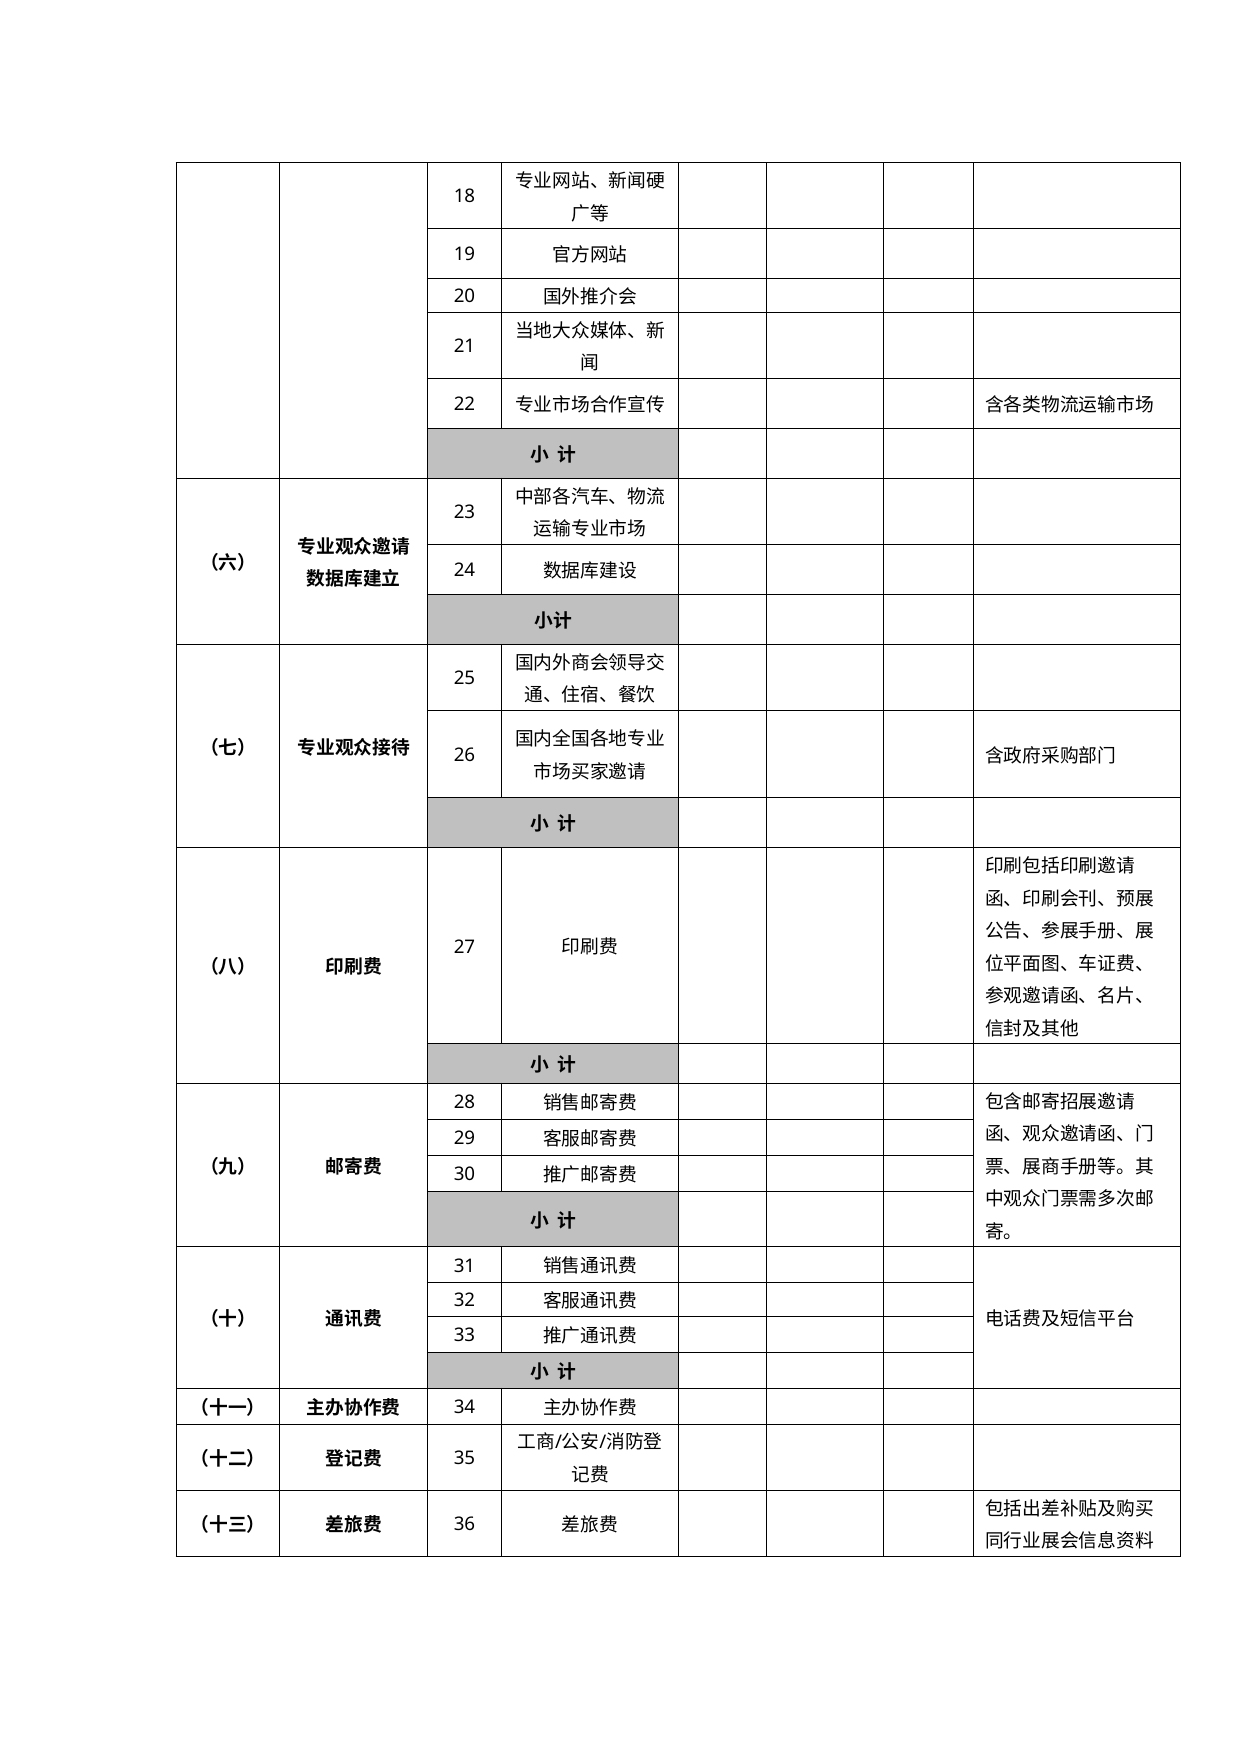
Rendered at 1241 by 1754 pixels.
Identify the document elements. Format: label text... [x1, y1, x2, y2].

table_cell [884, 1389, 973, 1423]
table_cell 20 [428, 279, 501, 312]
table_cell 29 [428, 1120, 501, 1154]
table_cell 22 [428, 379, 501, 428]
table_cell [974, 479, 1180, 544]
table_cell 客服通讯费 [502, 1283, 678, 1316]
table_cell 32 [428, 1283, 501, 1316]
table_cell [884, 1156, 973, 1191]
table_cell [679, 379, 766, 428]
table_cell 24 [428, 545, 501, 594]
table_cell 36 [428, 1491, 501, 1556]
table_cell 官方网站 [502, 229, 678, 278]
table_cell 30 [428, 1156, 501, 1191]
table_cell 邮寄费 [280, 1084, 427, 1246]
table_cell [884, 1120, 973, 1154]
table_cell [679, 1389, 766, 1423]
table_cell 通讯费 [280, 1247, 427, 1388]
table_cell 小 计 [428, 1044, 678, 1083]
table_cell 推广通讯费 [502, 1317, 678, 1352]
table_cell 包括出差补贴及购买同行业展会信息资料 [974, 1491, 1180, 1556]
table_cell [767, 479, 883, 544]
table_cell 客服邮寄费 [502, 1120, 678, 1154]
table_cell 专业市场合作宣传 [502, 379, 678, 428]
table_cell 小计 [428, 595, 678, 644]
table_cell [679, 848, 766, 1043]
table_cell [767, 279, 883, 312]
table_cell [679, 1491, 766, 1556]
table_cell [767, 1044, 883, 1083]
table_cell 小 计 [428, 1353, 678, 1388]
table_cell [974, 645, 1180, 710]
table_cell 35 [428, 1425, 501, 1489]
table_cell 小 计 [428, 1192, 678, 1246]
table_cell [679, 1120, 766, 1154]
table_cell 含政府采购部门 [974, 711, 1180, 797]
table_cell [679, 1247, 766, 1282]
table_cell 主办协作费 [502, 1389, 678, 1423]
table_cell （十二） [177, 1425, 279, 1489]
table_cell [884, 1044, 973, 1083]
table_cell （十一） [177, 1389, 279, 1423]
table_cell [679, 1156, 766, 1191]
table_cell [767, 545, 883, 594]
table_cell [884, 1084, 973, 1119]
table_cell [884, 645, 973, 710]
table_cell 专业观众接待 [280, 645, 427, 847]
table_cell [767, 798, 883, 847]
table_cell [767, 1283, 883, 1316]
table_cell [884, 1425, 973, 1489]
table_cell [974, 163, 1180, 228]
table_cell [884, 379, 973, 428]
table_cell [679, 1283, 766, 1316]
table_cell [679, 1084, 766, 1119]
table_cell 23 [428, 479, 501, 544]
table_cell [974, 229, 1180, 278]
table_cell [767, 429, 883, 478]
table_cell [884, 229, 973, 278]
table_cell [974, 429, 1180, 478]
table_cell 专业观众邀请 数据库建立 [280, 479, 427, 644]
table_cell [767, 1389, 883, 1423]
table_cell [767, 1491, 883, 1556]
table_cell [767, 595, 883, 644]
table_cell 工商/公安/消防登记费 [502, 1425, 678, 1489]
table_cell [767, 1192, 883, 1246]
table_cell 推广邮寄费 [502, 1156, 678, 1191]
table_cell [679, 279, 766, 312]
table_cell [974, 313, 1180, 378]
table_cell [679, 545, 766, 594]
table_cell [679, 1044, 766, 1083]
table_cell [884, 798, 973, 847]
table_cell 印刷包括印刷邀请函、印刷会刊、预展公告、参展手册、展位平面图、车证费、参观邀请函、名片、信封及其他 [974, 848, 1180, 1043]
table_cell （十） [177, 1247, 279, 1388]
table_cell [767, 163, 883, 228]
table_cell 当地大众媒体、新闻 [502, 313, 678, 378]
table_cell 差旅费 [280, 1491, 427, 1556]
table_cell 小 计 [428, 798, 678, 847]
table_cell [767, 313, 883, 378]
table_cell [767, 1084, 883, 1119]
table_cell 主办协作费 [280, 1389, 427, 1423]
table_cell [767, 848, 883, 1043]
table_cell [884, 1283, 973, 1316]
table_cell 25 [428, 645, 501, 710]
table_cell [767, 379, 883, 428]
table_cell 27 [428, 848, 501, 1043]
table_cell 国外推介会 [502, 279, 678, 312]
table_cell 19 [428, 229, 501, 278]
table_cell [679, 1192, 766, 1246]
table_cell [679, 711, 766, 797]
table_cell [679, 163, 766, 228]
table_cell [884, 1317, 973, 1352]
table_cell 小 计 [428, 429, 678, 478]
table_cell 21 [428, 313, 501, 378]
table_cell [767, 711, 883, 797]
table_cell [884, 711, 973, 797]
table_cell 电话费及短信平台 [974, 1247, 1180, 1388]
table_cell 34 [428, 1389, 501, 1423]
table_cell [679, 229, 766, 278]
table_cell （十三） [177, 1491, 279, 1556]
table_cell 33 [428, 1317, 501, 1352]
table_cell [884, 1353, 973, 1388]
table_cell （七） [177, 645, 279, 847]
table_cell [679, 1353, 766, 1388]
table_cell 数据库建设 [502, 545, 678, 594]
table_cell 包含邮寄招展邀请函、观众邀请函、门票、展商手册等。其中观众门票需多次邮寄。 [974, 1084, 1180, 1246]
table_cell [884, 279, 973, 312]
table_cell 中部各汽车、物流运输专业市场 [502, 479, 678, 544]
table_cell [884, 1491, 973, 1556]
table_cell 18 [428, 163, 501, 228]
table_cell [679, 1317, 766, 1352]
table_cell 国内外商会领导交通、住宿、餐饮 [502, 645, 678, 710]
table_cell （八） [177, 848, 279, 1083]
table_cell [974, 798, 1180, 847]
table_cell [884, 313, 973, 378]
table_cell 国内全国各地专业市场买家邀请 [502, 711, 678, 797]
table_cell 28 [428, 1084, 501, 1119]
table_cell [884, 479, 973, 544]
table_cell [679, 313, 766, 378]
table_cell [974, 1389, 1180, 1423]
table_cell [767, 1317, 883, 1352]
table_cell （六） [177, 479, 279, 644]
table_cell [884, 429, 973, 478]
table_cell 专业网站、新闻硬广等 [502, 163, 678, 228]
table_cell 含各类物流运输市场 [974, 379, 1180, 428]
table_cell [767, 1156, 883, 1191]
table_cell 26 [428, 711, 501, 797]
table_cell 销售邮寄费 [502, 1084, 678, 1119]
table_cell [679, 645, 766, 710]
table_cell 印刷费 [502, 848, 678, 1043]
table_cell [884, 545, 973, 594]
table_cell [679, 595, 766, 644]
table_cell [767, 1353, 883, 1388]
table_cell [974, 595, 1180, 644]
table_cell 销售通讯费 [502, 1247, 678, 1282]
table_cell [974, 1425, 1180, 1489]
table_cell [679, 479, 766, 544]
table_cell [884, 163, 973, 228]
table_cell [884, 1192, 973, 1246]
table_cell （九） [177, 1084, 279, 1246]
table_cell 登记费 [280, 1425, 427, 1489]
table_cell [974, 279, 1180, 312]
table_cell [767, 1120, 883, 1154]
table_cell 差旅费 [502, 1491, 678, 1556]
table_cell [974, 545, 1180, 594]
table_cell [767, 229, 883, 278]
table_cell [679, 798, 766, 847]
table_cell [679, 429, 766, 478]
table_cell 印刷费 [280, 848, 427, 1083]
table_cell [884, 848, 973, 1043]
table_cell [884, 595, 973, 644]
table_cell [679, 1425, 766, 1489]
table_cell 31 [428, 1247, 501, 1282]
table_cell [974, 1044, 1180, 1083]
table_cell [767, 1425, 883, 1489]
table_cell [884, 1247, 973, 1282]
table_cell [767, 645, 883, 710]
table_cell [767, 1247, 883, 1282]
